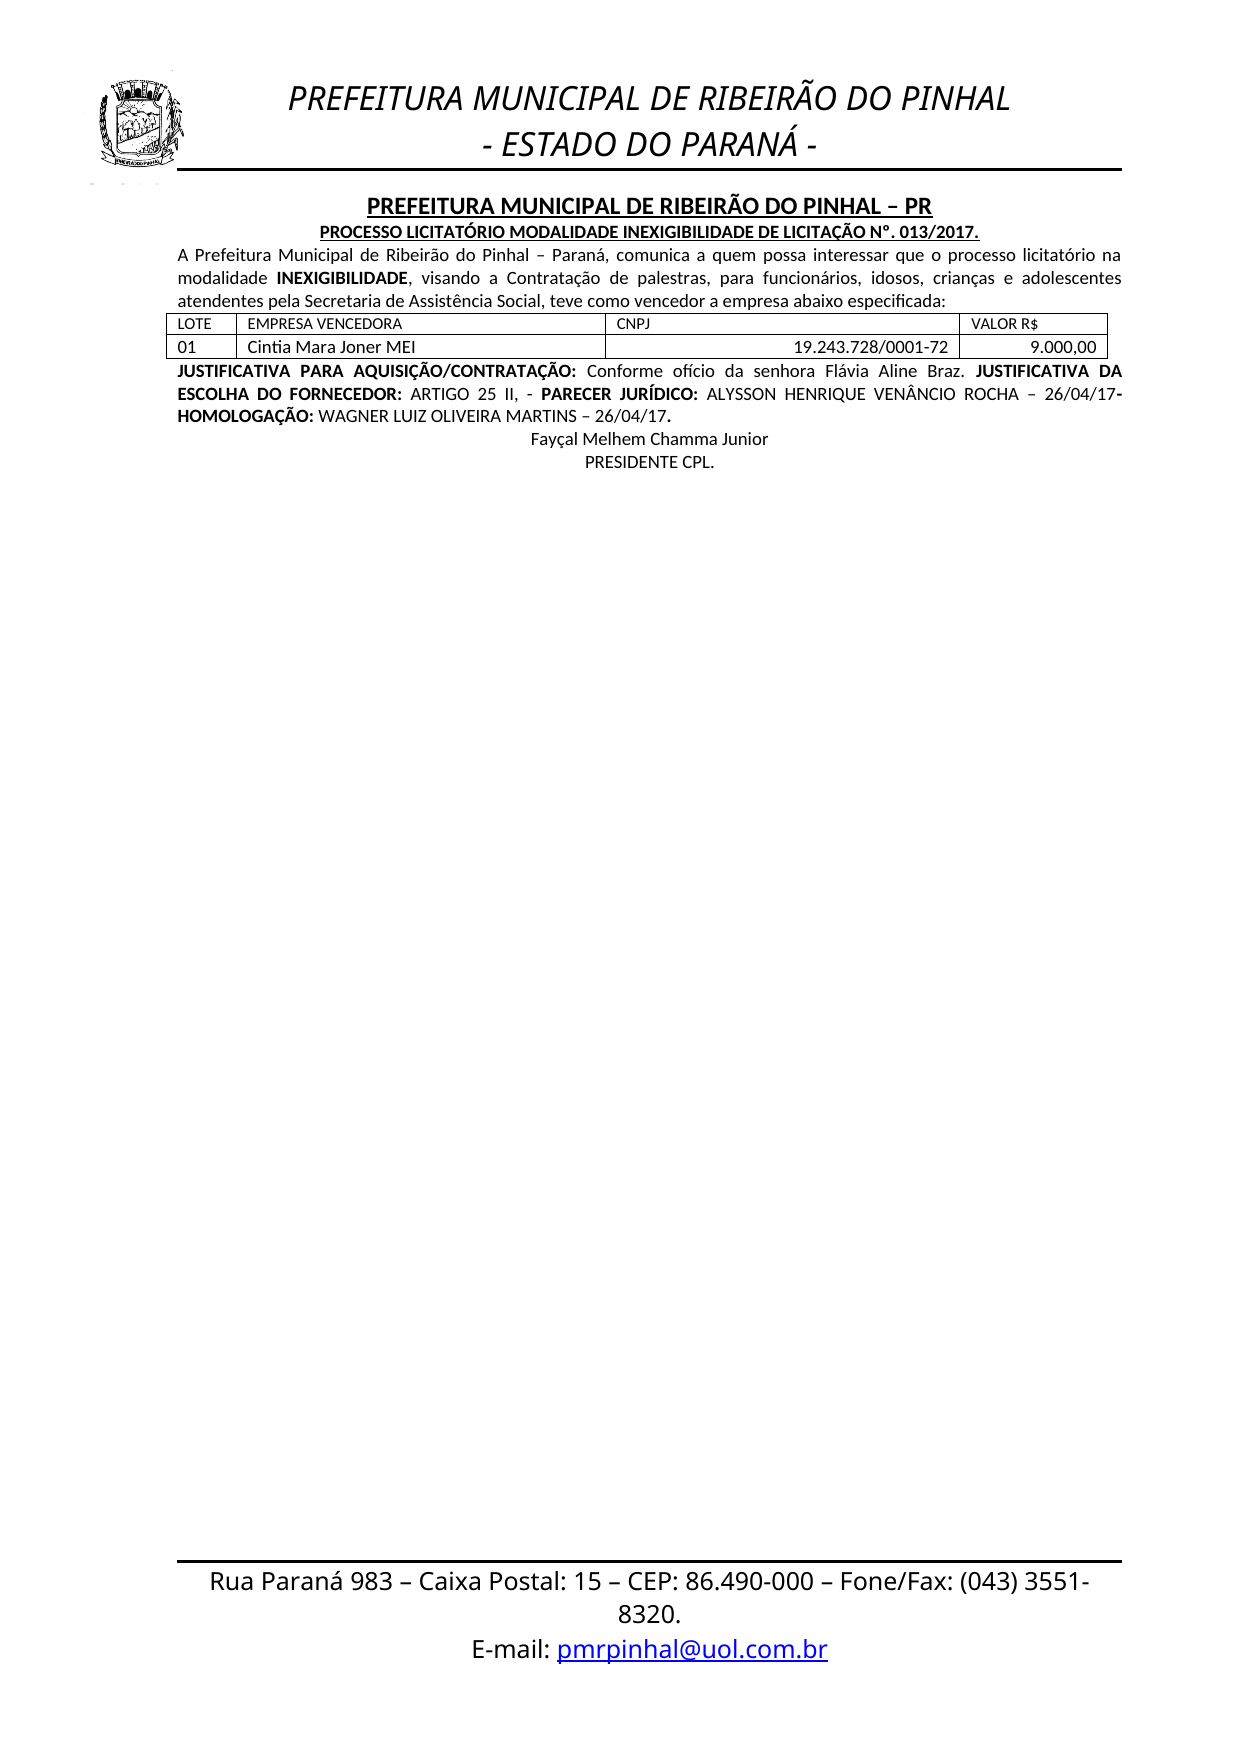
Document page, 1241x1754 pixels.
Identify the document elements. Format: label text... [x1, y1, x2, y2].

text JUSTIFICATIVA PARA AQUISIÇÃO/CONTRATAÇÃO: Conforme ofício da senhora Flávia Aline Braz. JUSTIFICATIVA DA ESCOLHA DO FORNECEDOR: ARTIGO 25 II, - PARECER JURÍDICO: ALYSSON HENRIQUE VENÂNCIO ROCHA – 26/04/17- HOMOLOGAÇÃO: WAGNER LUIZ OLIVEIRA MARTINS – 26/04/17. [177, 359, 1122, 427]
table_header LOTE [167, 314, 236, 334]
text PRESIDENTE CPL. [177, 450, 1122, 473]
table_cell Cintia Mara Joner MEI [237, 335, 605, 358]
table_cell 9.000,00 [960, 335, 1107, 358]
table_header CNPJ [606, 314, 959, 334]
picture [83, 65, 202, 185]
text PREFEITURA MUNICIPAL DE RIBEIRÃO DO PINHAL – PR [177, 190, 1122, 221]
table_header EMPRESA VENCEDORA [237, 314, 605, 334]
text Fayçal Melhem Chamma Junior [177, 427, 1122, 450]
table_cell 19.243.728/0001-72 [606, 335, 959, 358]
table_cell 01 [167, 335, 236, 358]
table_header VALOR R$ [960, 314, 1107, 334]
text A Prefeitura Municipal de Ribeirão do Pinhal – Paraná, comunica a quem possa interessar que o processo licitatório na modalidade INEXIGIBILIDADE, visando a Contratação de palestras, para funcionários, idosos, crianças e adolescentes atendentes pela Secretaria de Assistência Social, teve como vencedor a empresa abaixo especificada: [177, 244, 1122, 312]
text PROCESSO LICITATÓRIO MODALIDADE INEXIGIBILIDADE DE LICITAÇÃO Nº. 013/2017. [177, 221, 1122, 244]
